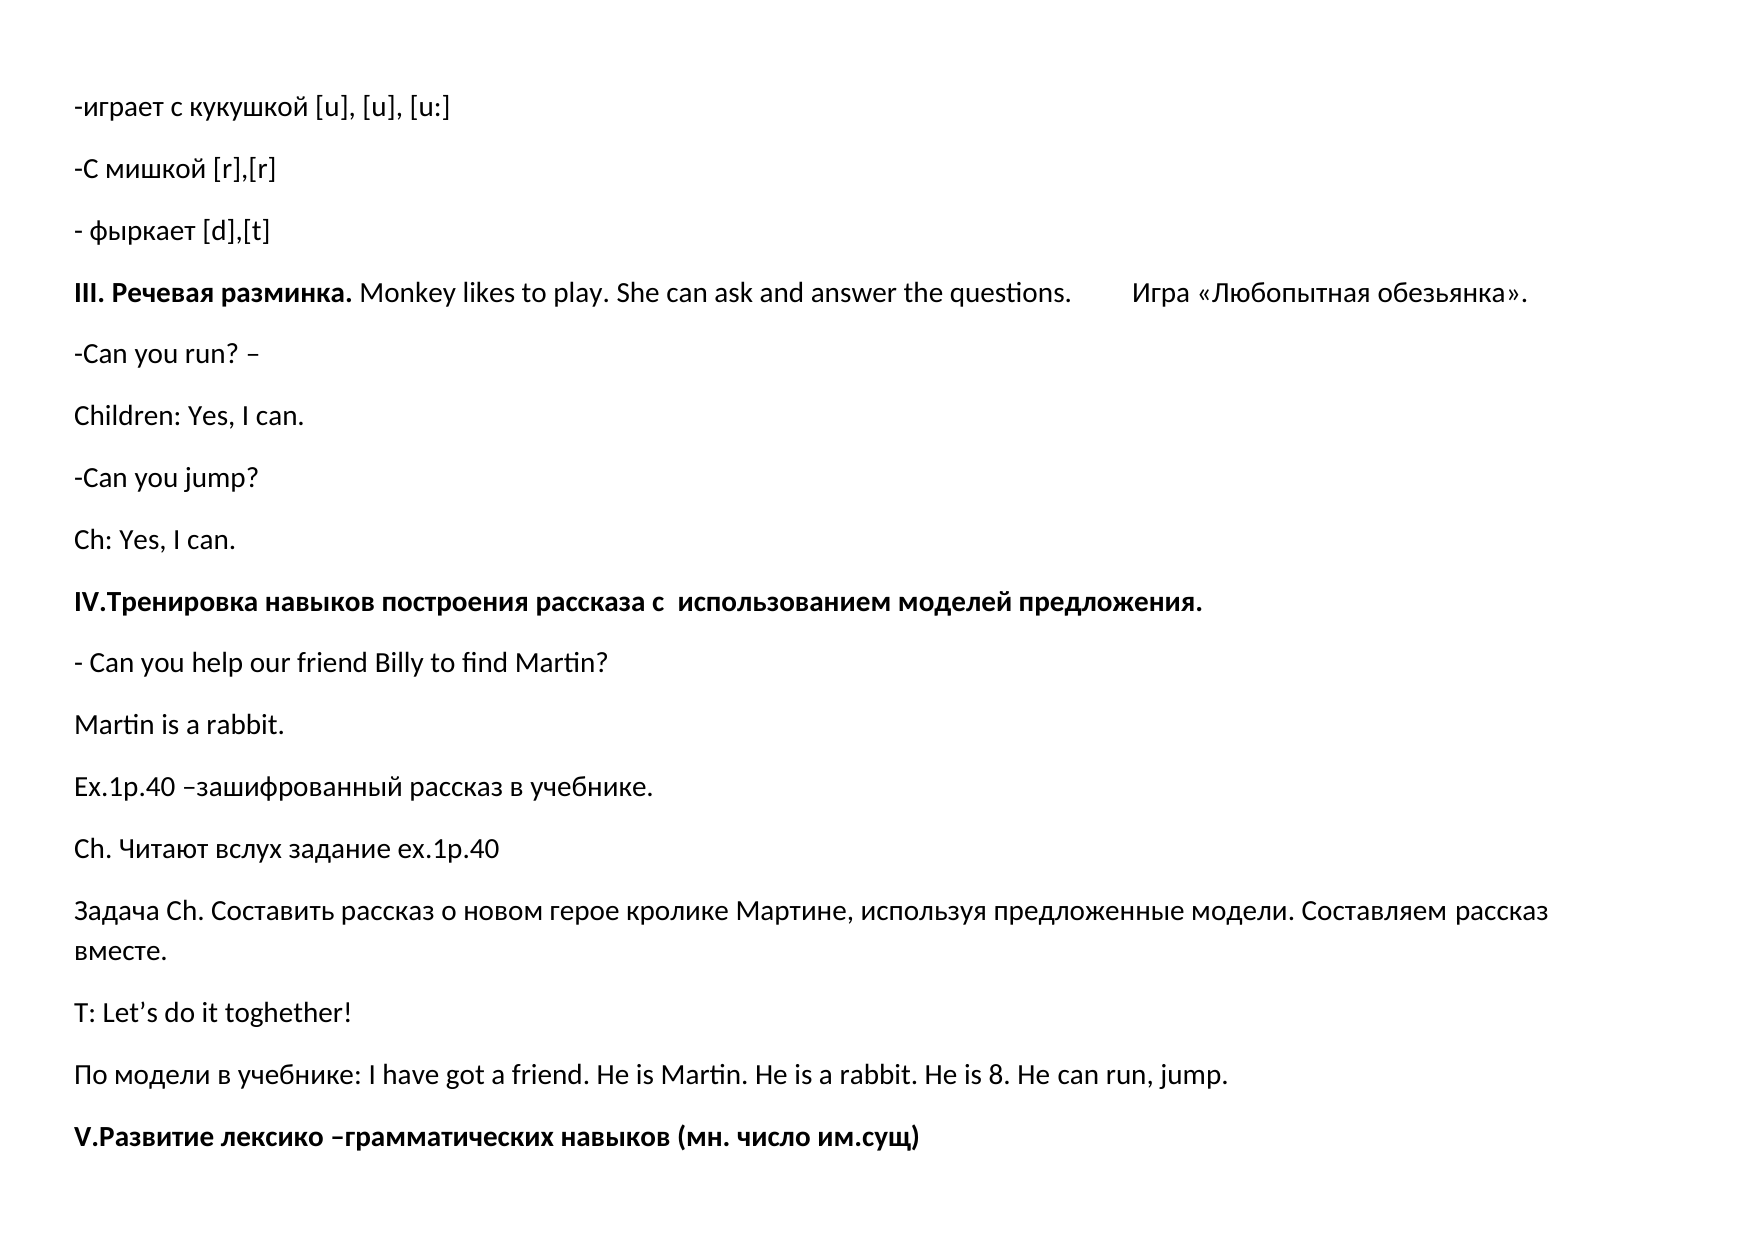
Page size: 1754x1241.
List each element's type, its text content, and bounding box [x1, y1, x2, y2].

text Ch: Yes, I can. [74, 521, 1636, 557]
text -играет с кукушкой [u], [u], [u:] [74, 88, 1636, 124]
text -Can you jump? [74, 459, 1636, 495]
text V.Развитие лексико –грамматических навыков (мн. число им.сущ) [74, 1118, 1636, 1153]
text Ex.1p.40 –зашифрованный рассказ в учебнике. [74, 768, 1636, 804]
text Задача Сh. Составить рассказ о новом герое кролике Мартине, используя предложенные модели. Составляем рассказ вместе. [74, 892, 1636, 968]
text Martin is a rabbit. [74, 706, 1636, 742]
text T: Let’s do it toghether! [74, 994, 1636, 1030]
text -Can you run? – [74, 336, 1636, 371]
text Сh. Читают вслух задание ex.1p.40 [74, 830, 1636, 865]
text III. Речевая разминка. Monkey likes to play. She can ask and answer the questions. Игра «Любопытная обезьянка». [74, 274, 1636, 309]
text По модели в учебнике: I have got a friend. He is Martin. He is a rabbit. He is 8. He can run, jump. [74, 1056, 1636, 1092]
text - фыркает [d],[t] [74, 212, 1636, 248]
text IV.Тренировка навыков построения рассказа с использованием моделей предложения. [74, 583, 1636, 618]
text Children: Yes, I can. [74, 397, 1636, 433]
text -С мишкой [r],[r] [74, 150, 1636, 186]
text - Can you help our friend Billy to find Martin? [74, 644, 1636, 680]
